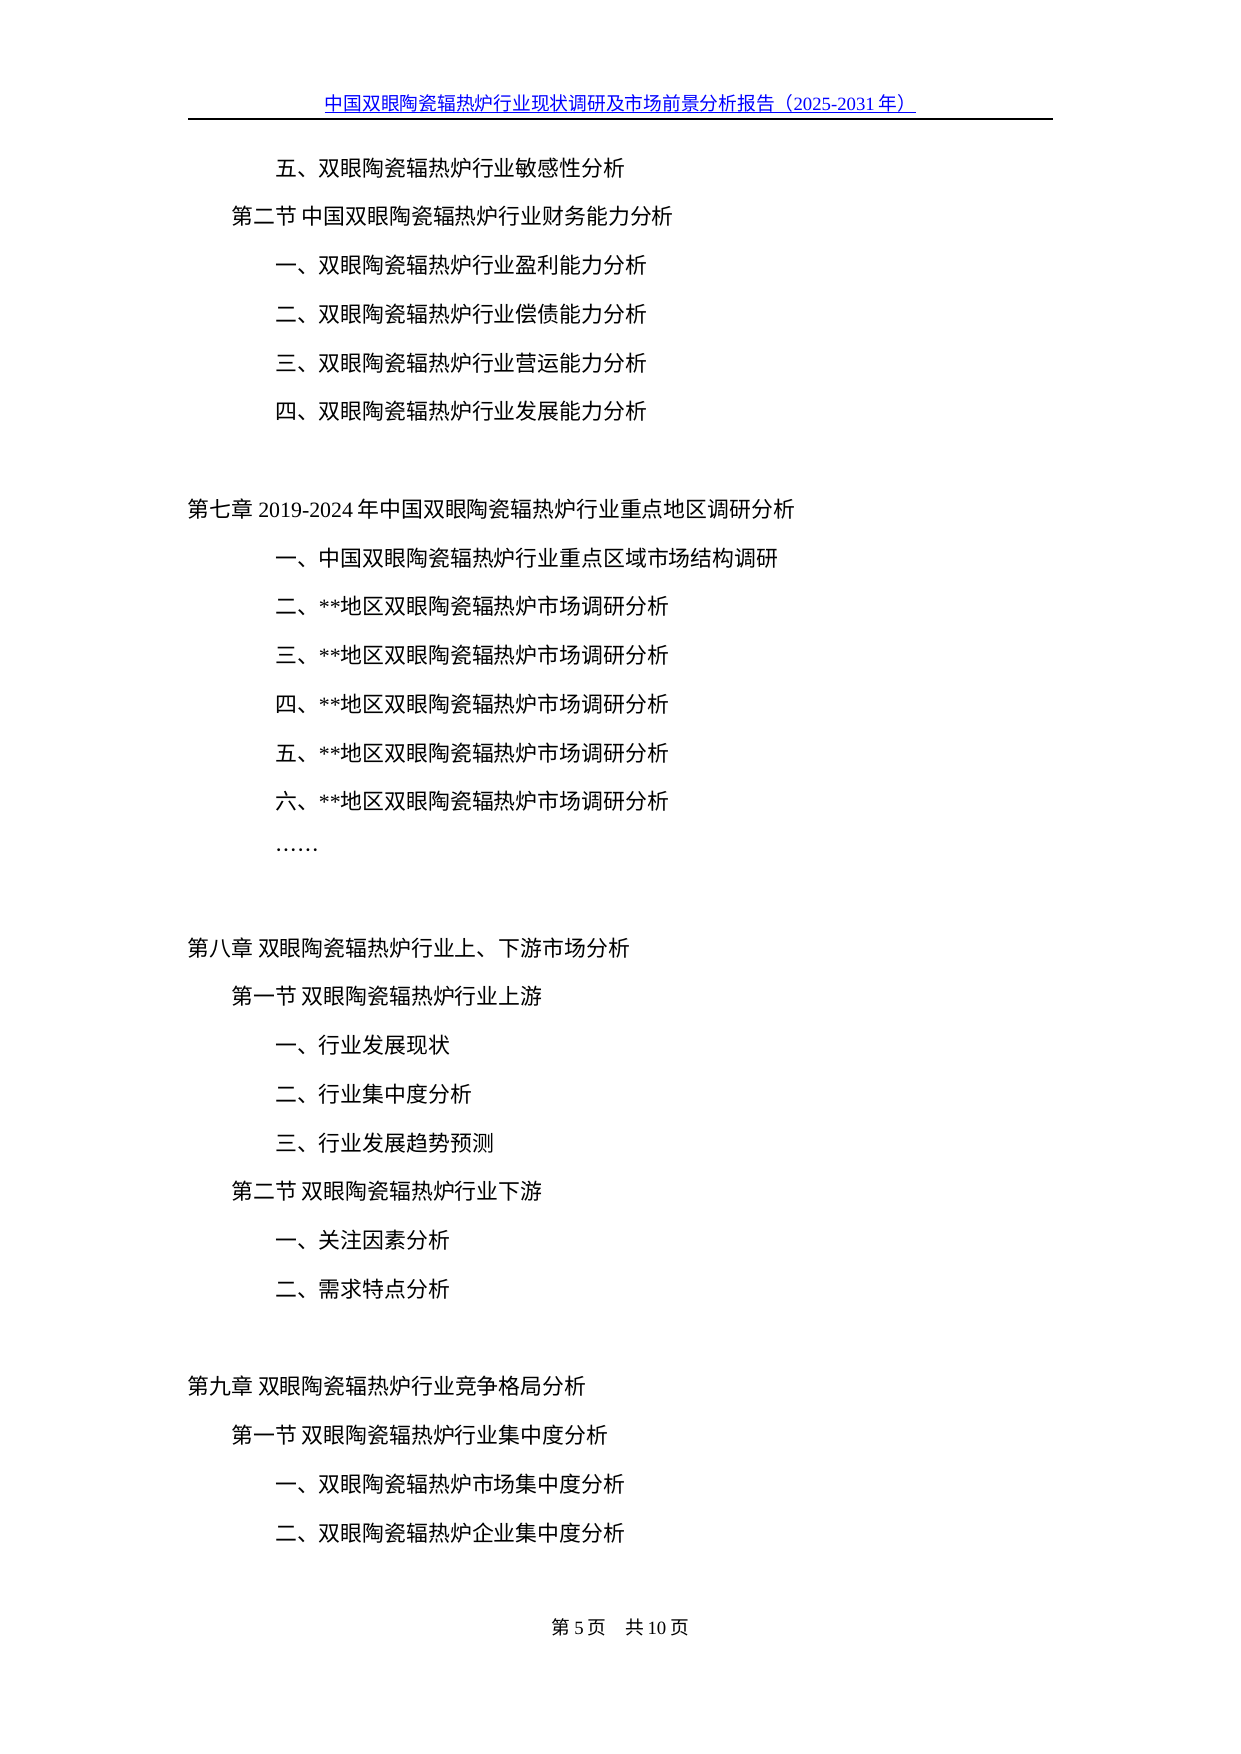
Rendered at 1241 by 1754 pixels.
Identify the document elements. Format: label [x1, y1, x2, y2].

text [187, 150, 1053, 1548]
